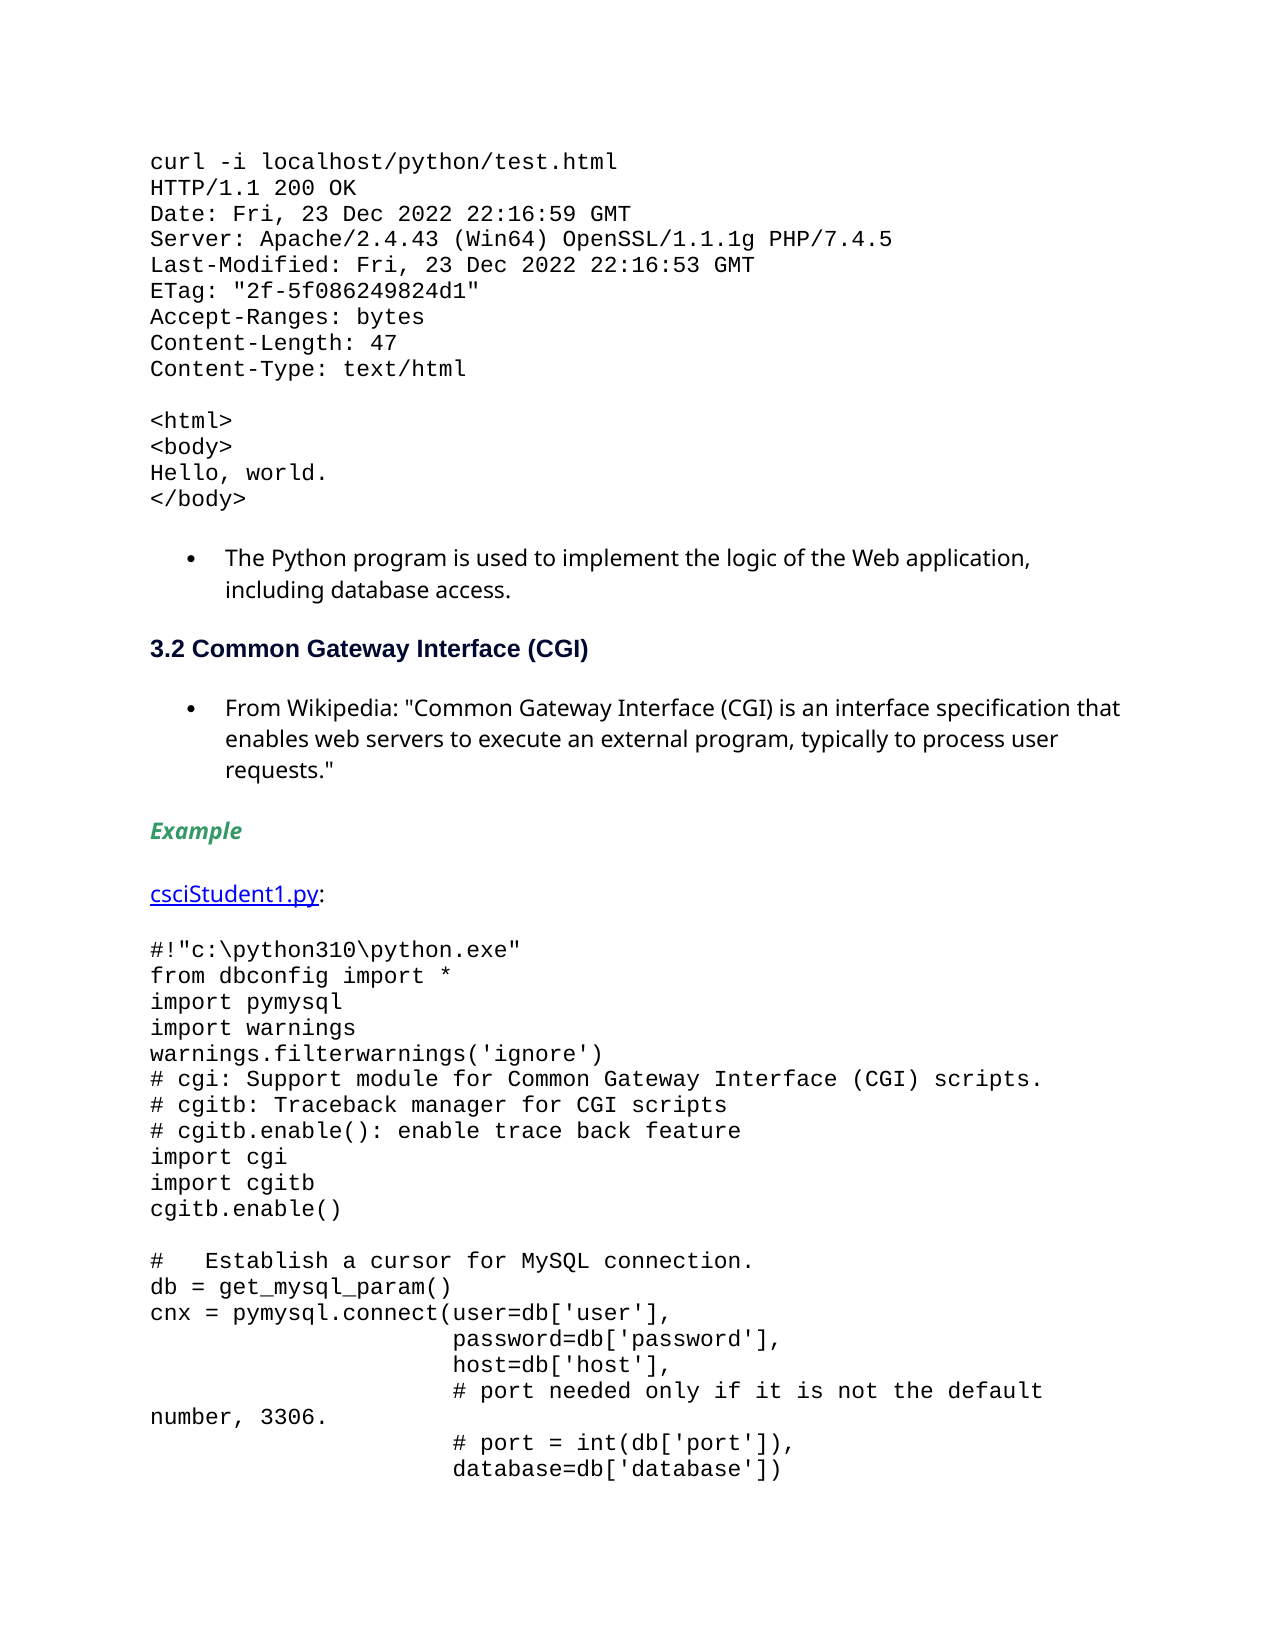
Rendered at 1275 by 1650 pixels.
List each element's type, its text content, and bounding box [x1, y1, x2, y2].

list The Python program is used to implement the logic of the Web application, including database access. [187, 542, 1125, 605]
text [150, 938, 1125, 1483]
text 3.2 Common Gateway Interface (CGI) [150, 634, 1125, 663]
text curl -i localhost/python/test.html HTTP/1.1 200 OK Date: Fri, 23 Dec 2022 22:16:59 GMT Server: Apache/2.4.43 (Win64) OpenSSL/1.1.1g PHP/7.4.5 Last-Modified: Fri, 23 Dec 2022 22:16:53 GMT ETag: "2f-5f086249824d1" Accept-Ranges: bytes Content-Length: 47 Content-Type: text/html <html> <body> Hello, world. </body> [150, 150, 1125, 513]
text Example [150, 815, 1125, 846]
text csciStudent1.py: [150, 878, 1125, 909]
list From Wikipedia: "Common Gateway Interface (CGI) is an interface specification that enables web servers to execute an external program, typically to process user requests." [187, 692, 1125, 786]
